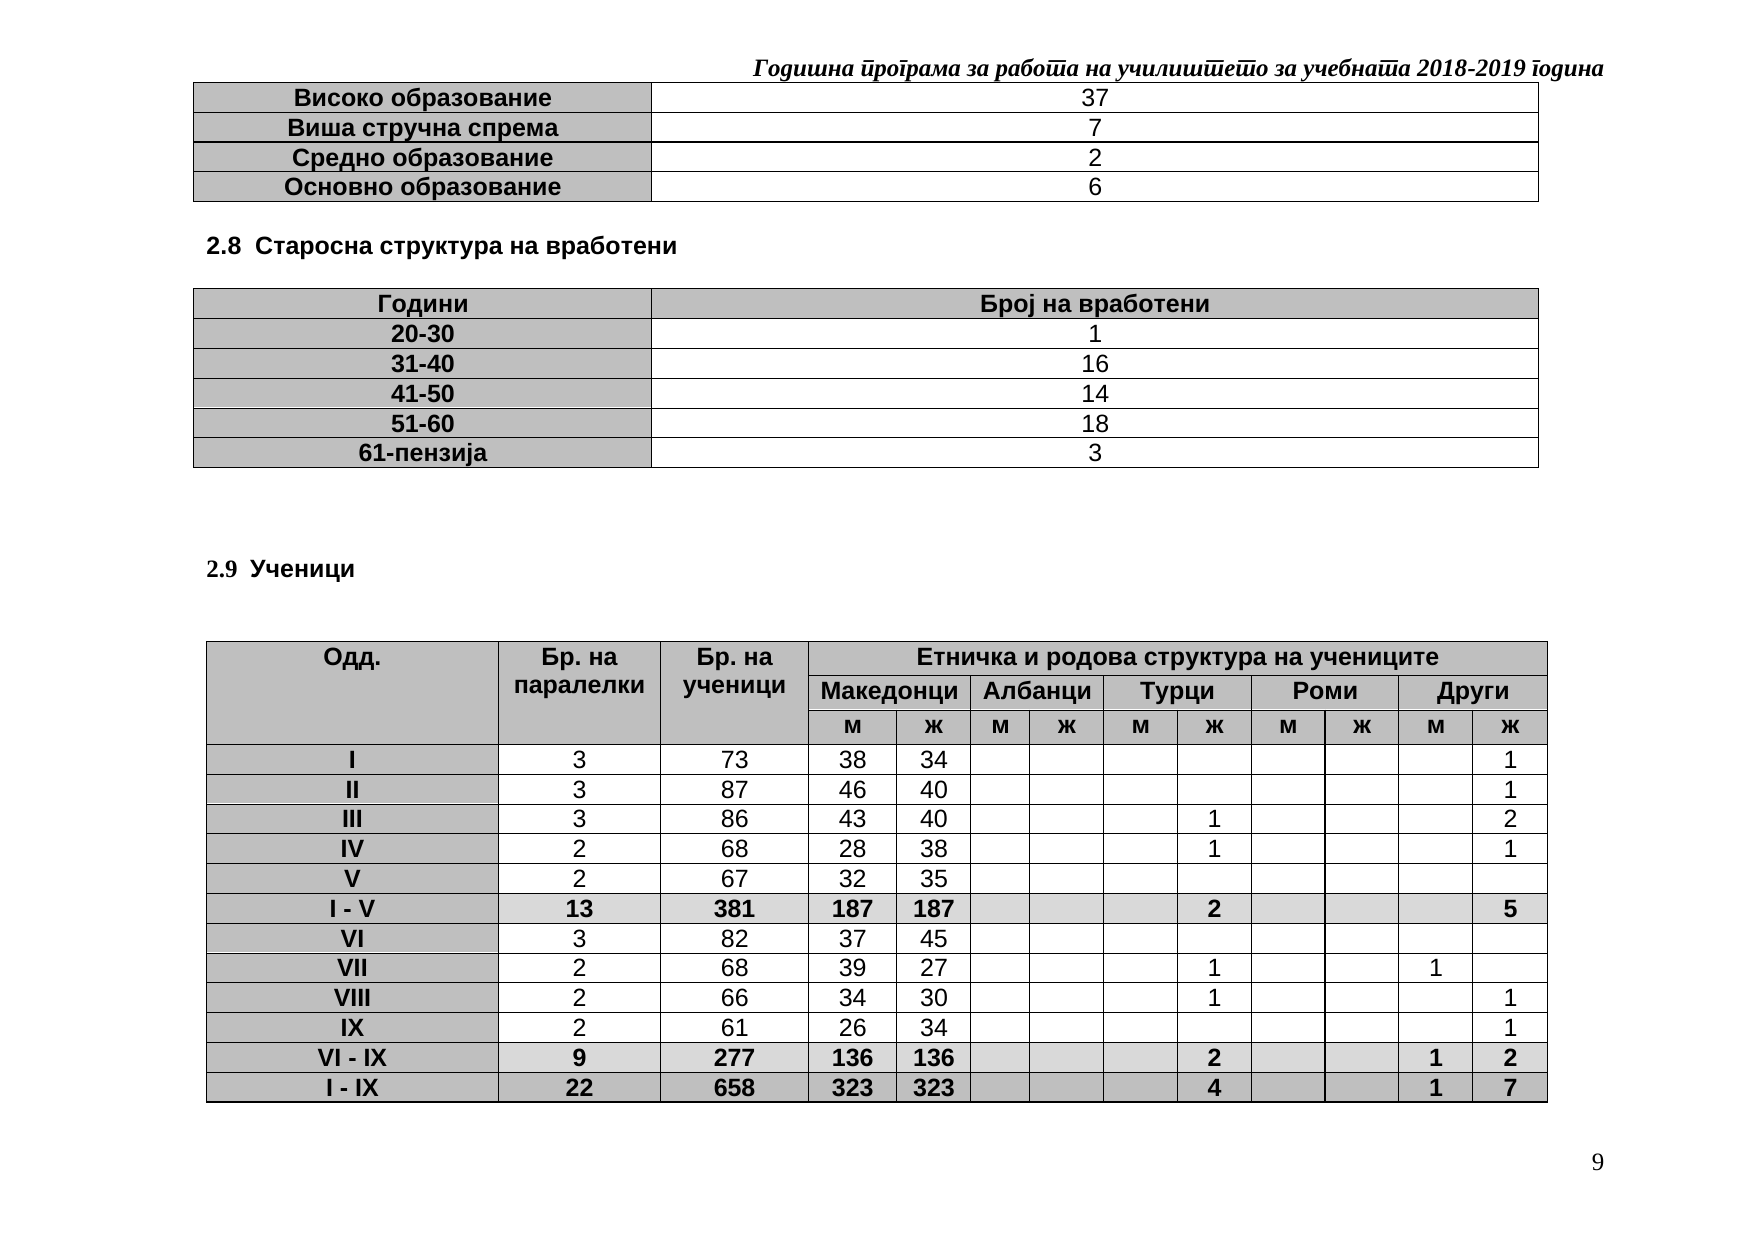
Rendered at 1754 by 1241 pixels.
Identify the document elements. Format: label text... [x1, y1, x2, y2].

table_cell 2 [1178, 1043, 1251, 1072]
table_cell 51-60 [194, 409, 651, 437]
table_cell [1326, 864, 1398, 893]
table_cell 38 [809, 745, 896, 774]
table_cell [971, 954, 1029, 982]
table_cell 68 [661, 954, 808, 982]
table_cell [971, 1013, 1029, 1042]
table_cell 20-30 [194, 319, 651, 348]
table_cell 1 [1473, 834, 1547, 863]
table_cell [1252, 805, 1324, 833]
table_cell VIII [207, 983, 498, 1012]
table_cell 277 [661, 1043, 808, 1072]
table_cell Албанци [971, 676, 1103, 709]
table_cell I [207, 745, 498, 774]
table_cell [1104, 745, 1177, 774]
table_cell 381 [661, 894, 808, 923]
table_cell [1473, 924, 1547, 952]
table_cell [1030, 864, 1103, 893]
table_cell 73 [661, 745, 808, 774]
table_cell [1252, 834, 1324, 863]
table_cell [1030, 775, 1103, 803]
table_cell 68 [661, 834, 808, 863]
table_cell м [809, 711, 896, 744]
table_cell 40 [897, 775, 970, 803]
table_cell м [971, 711, 1029, 744]
table_cell [1252, 864, 1324, 893]
table_cell 45 [897, 924, 970, 952]
table_cell 18 [652, 409, 1538, 437]
table_cell [1326, 983, 1398, 1012]
table_cell [1252, 894, 1324, 923]
table_cell IV [207, 834, 498, 863]
table_cell 3 [499, 775, 660, 803]
table_cell 7 [652, 113, 1538, 141]
table_cell 13 [499, 894, 660, 923]
table_cell 14 [652, 379, 1538, 407]
table_cell [1104, 775, 1177, 803]
table_cell 27 [897, 954, 970, 982]
table_cell [971, 983, 1029, 1012]
table_cell [1399, 1013, 1472, 1042]
table_cell 86 [661, 805, 808, 833]
table_cell [1326, 745, 1398, 774]
table_cell 187 [809, 894, 896, 923]
table_cell 323 [897, 1073, 970, 1101]
table_cell 1 [1399, 954, 1472, 982]
table_cell [1399, 983, 1472, 1012]
table_cell [971, 894, 1029, 923]
table_cell [1399, 924, 1472, 952]
table_cell 1 [1473, 983, 1547, 1012]
table_cell [1104, 805, 1177, 833]
table_cell [1104, 924, 1177, 952]
table_cell [1030, 1043, 1103, 1072]
table_cell [1030, 894, 1103, 923]
table_cell [1178, 745, 1251, 774]
table_cell 28 [809, 834, 896, 863]
table_cell V [207, 864, 498, 893]
table_cell [1030, 954, 1103, 982]
table_cell [1252, 924, 1324, 952]
table_cell Други [1399, 676, 1547, 709]
table_cell 39 [809, 954, 896, 982]
table_cell ж [1473, 711, 1547, 744]
table_cell [1326, 894, 1398, 923]
table_cell 1 [1178, 954, 1251, 982]
table_cell [1473, 864, 1547, 893]
table_cell [1252, 1043, 1324, 1072]
table_cell [1473, 954, 1547, 982]
table_cell [1104, 1013, 1177, 1042]
table_cell ж [1030, 711, 1103, 744]
table_cell [1104, 983, 1177, 1012]
text 2.8 Старосна структура на вработени [206, 231, 1604, 259]
table_cell м [1104, 711, 1177, 744]
table_cell 34 [809, 983, 896, 1012]
table_cell 6 [652, 172, 1538, 201]
table_cell 87 [661, 775, 808, 803]
table_cell 40 [897, 805, 970, 833]
table_cell [1030, 983, 1103, 1012]
table_cell [1104, 1073, 1177, 1101]
table_cell 2 [1178, 894, 1251, 923]
table_header Години [194, 289, 651, 318]
table_cell [1399, 805, 1472, 833]
table_cell 2 [499, 954, 660, 982]
table_cell [971, 834, 1029, 863]
table_cell [1326, 834, 1398, 863]
table_cell [1030, 805, 1103, 833]
table_cell 66 [661, 983, 808, 1012]
table_cell [1252, 983, 1324, 1012]
table_cell 1 [1399, 1043, 1472, 1072]
table_cell 26 [809, 1013, 896, 1042]
table_cell [971, 864, 1029, 893]
table_cell VI - IX [207, 1043, 498, 1072]
table_cell 1 [1178, 983, 1251, 1012]
table_cell 136 [897, 1043, 970, 1072]
table_cell 3 [652, 438, 1538, 467]
table_cell [1326, 954, 1398, 982]
table_cell [1399, 745, 1472, 774]
table_cell [1399, 834, 1472, 863]
table_cell Турци [1104, 676, 1251, 709]
table_cell [1030, 745, 1103, 774]
table_cell 2 [499, 864, 660, 893]
table_cell 43 [809, 805, 896, 833]
table_cell 7 [1473, 1073, 1547, 1101]
table_cell 9 [499, 1043, 660, 1072]
table_cell 3 [499, 924, 660, 952]
table_cell [1104, 894, 1177, 923]
table_cell 187 [897, 894, 970, 923]
table_cell 22 [499, 1073, 660, 1101]
table_cell 323 [809, 1073, 896, 1101]
table_cell [1104, 954, 1177, 982]
table_cell 82 [661, 924, 808, 952]
table_cell I - IX [207, 1073, 498, 1101]
table_cell [1178, 775, 1251, 803]
table_cell III [207, 805, 498, 833]
table_cell [1326, 1043, 1398, 1072]
table_cell [1326, 805, 1398, 833]
table_cell 37 [652, 83, 1538, 112]
table_cell [1030, 1013, 1103, 1042]
table_cell [1252, 775, 1324, 803]
table_cell 1 [1473, 775, 1547, 803]
table_header Бр. на паралелки [499, 642, 660, 744]
table_cell [1326, 1013, 1398, 1042]
table_cell 67 [661, 864, 808, 893]
table_cell [971, 1073, 1029, 1101]
table_cell 2 [1473, 1043, 1547, 1072]
table_cell 1 [652, 319, 1538, 348]
table_cell [971, 924, 1029, 952]
table_cell Основно образование [194, 172, 651, 201]
table_cell [1104, 834, 1177, 863]
table_cell 136 [809, 1043, 896, 1072]
table_cell [1104, 1043, 1177, 1072]
table_cell 1 [1178, 834, 1251, 863]
table_cell м [1252, 711, 1324, 744]
table_header Бр. на ученици [661, 642, 808, 744]
table_cell [1252, 1073, 1324, 1101]
table_cell VI [207, 924, 498, 952]
table_cell 1 [1178, 805, 1251, 833]
table_cell 31-40 [194, 349, 651, 378]
text 2.9 Ученици [206, 554, 1604, 583]
table_cell [971, 745, 1029, 774]
table_cell 2 [1473, 805, 1547, 833]
table_cell 3 [499, 745, 660, 774]
table_cell [971, 1043, 1029, 1072]
table_cell [1399, 894, 1472, 923]
table_cell 46 [809, 775, 896, 803]
table_cell [1252, 954, 1324, 982]
table_cell I - V [207, 894, 498, 923]
table_cell Високо образование [194, 83, 651, 112]
table_cell 5 [1473, 894, 1547, 923]
table_cell [1178, 924, 1251, 952]
table_cell 2 [652, 143, 1538, 171]
table_cell Виша стручна спрема [194, 113, 651, 141]
table_cell м [1399, 711, 1472, 744]
table_cell 38 [897, 834, 970, 863]
table_cell 4 [1178, 1073, 1251, 1101]
table_cell VII [207, 954, 498, 982]
table_cell 37 [809, 924, 896, 952]
table_cell 2 [499, 1013, 660, 1042]
table_cell 30 [897, 983, 970, 1012]
table_cell [1030, 1073, 1103, 1101]
table_cell [1178, 1013, 1251, 1042]
table_header Број на вработени [652, 289, 1538, 318]
table_cell [1399, 864, 1472, 893]
table_cell [1326, 924, 1398, 952]
table_cell [1252, 1013, 1324, 1042]
table_cell Роми [1252, 676, 1398, 709]
table_cell 16 [652, 349, 1538, 378]
table_header Одд. [207, 642, 498, 744]
table_cell 1 [1399, 1073, 1472, 1101]
table_header Етничка и родова структура на учениците [809, 642, 1547, 675]
table_cell ж [1178, 711, 1251, 744]
table_cell [1104, 864, 1177, 893]
table_cell 34 [897, 1013, 970, 1042]
table_cell 35 [897, 864, 970, 893]
table_cell [1399, 775, 1472, 803]
table_cell ж [1326, 711, 1398, 744]
table_cell 61-пензија [194, 438, 651, 467]
table_cell 34 [897, 745, 970, 774]
table_cell 1 [1473, 745, 1547, 774]
table_cell [1326, 775, 1398, 803]
table_cell [971, 805, 1029, 833]
table_cell 2 [499, 983, 660, 1012]
table_cell [1030, 834, 1103, 863]
table_cell [1178, 864, 1251, 893]
table_cell IX [207, 1013, 498, 1042]
table_cell 3 [499, 805, 660, 833]
table_cell [1326, 1073, 1398, 1101]
table_cell ж [897, 711, 970, 744]
table_cell 2 [499, 834, 660, 863]
table_cell [1252, 745, 1324, 774]
table_cell 658 [661, 1073, 808, 1101]
table_cell 1 [1473, 1013, 1547, 1042]
table_cell 61 [661, 1013, 808, 1042]
table_cell [1030, 924, 1103, 952]
table_cell 32 [809, 864, 896, 893]
table_cell Средно образование [194, 143, 651, 171]
table_cell [971, 775, 1029, 803]
table_cell II [207, 775, 498, 803]
table_cell Македонци [809, 676, 970, 709]
table_cell 41-50 [194, 379, 651, 407]
